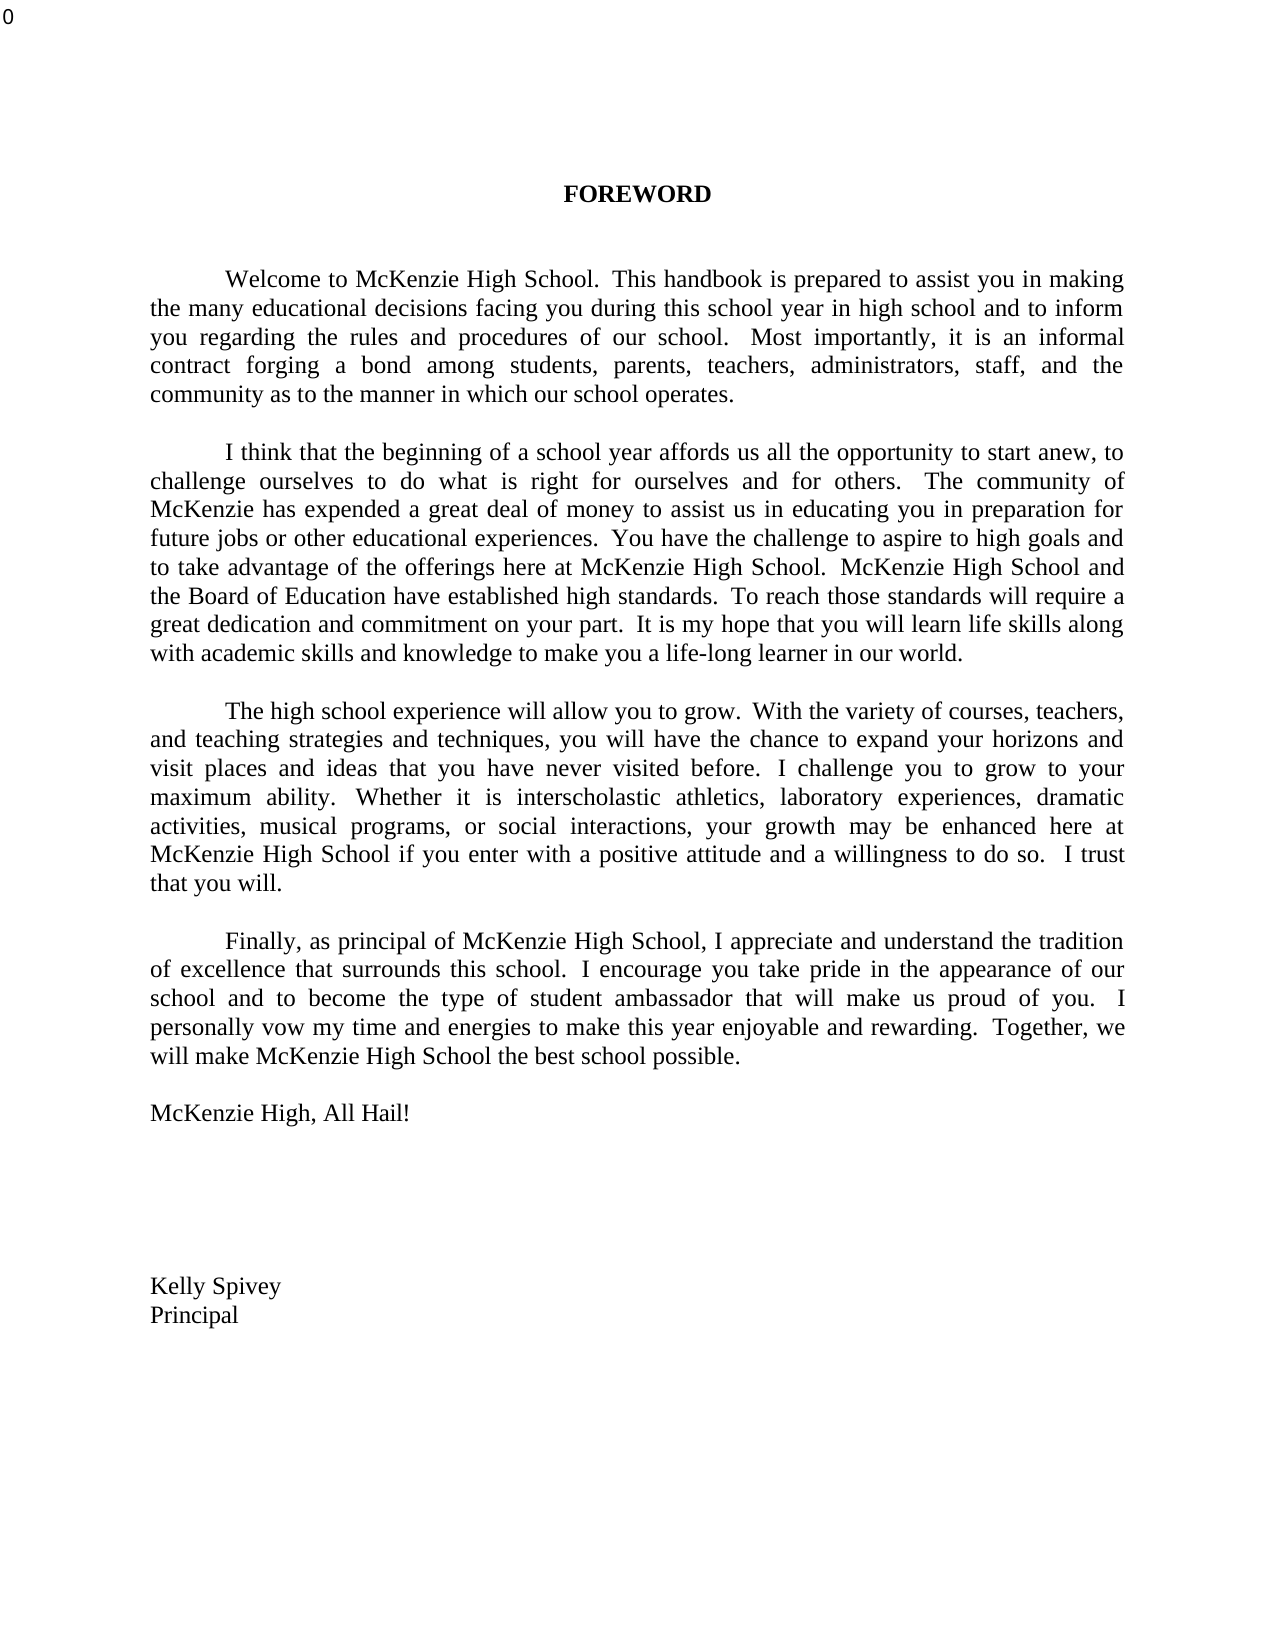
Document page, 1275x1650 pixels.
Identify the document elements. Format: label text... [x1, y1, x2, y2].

text Kelly Spivey Principal [150, 1271, 366, 1328]
text McKenzie High, All Hail! [150, 1098, 1256, 1127]
text I think that the beginning of a school year affords us all the opportunity to start anew, to challenge ourselves to do what is right for ourselves and for others. The community of McKenzie has expended a great deal of money to assist us in educating you in preparation for future jobs or other educational experiences. You have the challenge to aspire to high goals and to take advantage of the offerings here at McKenzie High School. McKenzie High School and the Board of Education have established high standards. To reach those standards will require a great dedication and commitment on your part. It is my hope that you will learn life skills along with academic skills and knowledge to make you a life-long learner in our world. [150, 437, 1125, 667]
text Welcome to McKenzie High School. This handbook is prepared to assist you in making the many educational decisions facing you during this school year in high school and to inform you regarding the rules and procedures of our school. Most importantly, it is an informal contract forging a bond among students, parents, teachers, administrators, staff, and the community as to the manner in which our school operates. [150, 264, 1125, 408]
subtitle FOREWORD [58, 179, 1217, 207]
text The high school experience will allow you to grow. With the variety of courses, teachers, and teaching strategies and techniques, you will have the chance to expand your horizons and visit places and ideas that you have never visited before. I challenge you to grow to your maximum ability. Whether it is interscholastic athletics, laboratory experiences, dramatic activities, musical programs, or social interactions, your growth may be enhanced here at McKenzie High School if you enter with a positive attitude and a willingness to do so. I trust that you will. [150, 696, 1125, 897]
text Finally, as principal of McKenzie High School, I appreciate and understand the tradition of excellence that surrounds this school. I encourage you take pride in the appearance of our school and to become the type of student ambassador that will make us proud of you. I personally vow my time and energies to make this year enjoyable and rewarding. Together, we will make McKenzie High School the best school possible. [150, 926, 1125, 1069]
